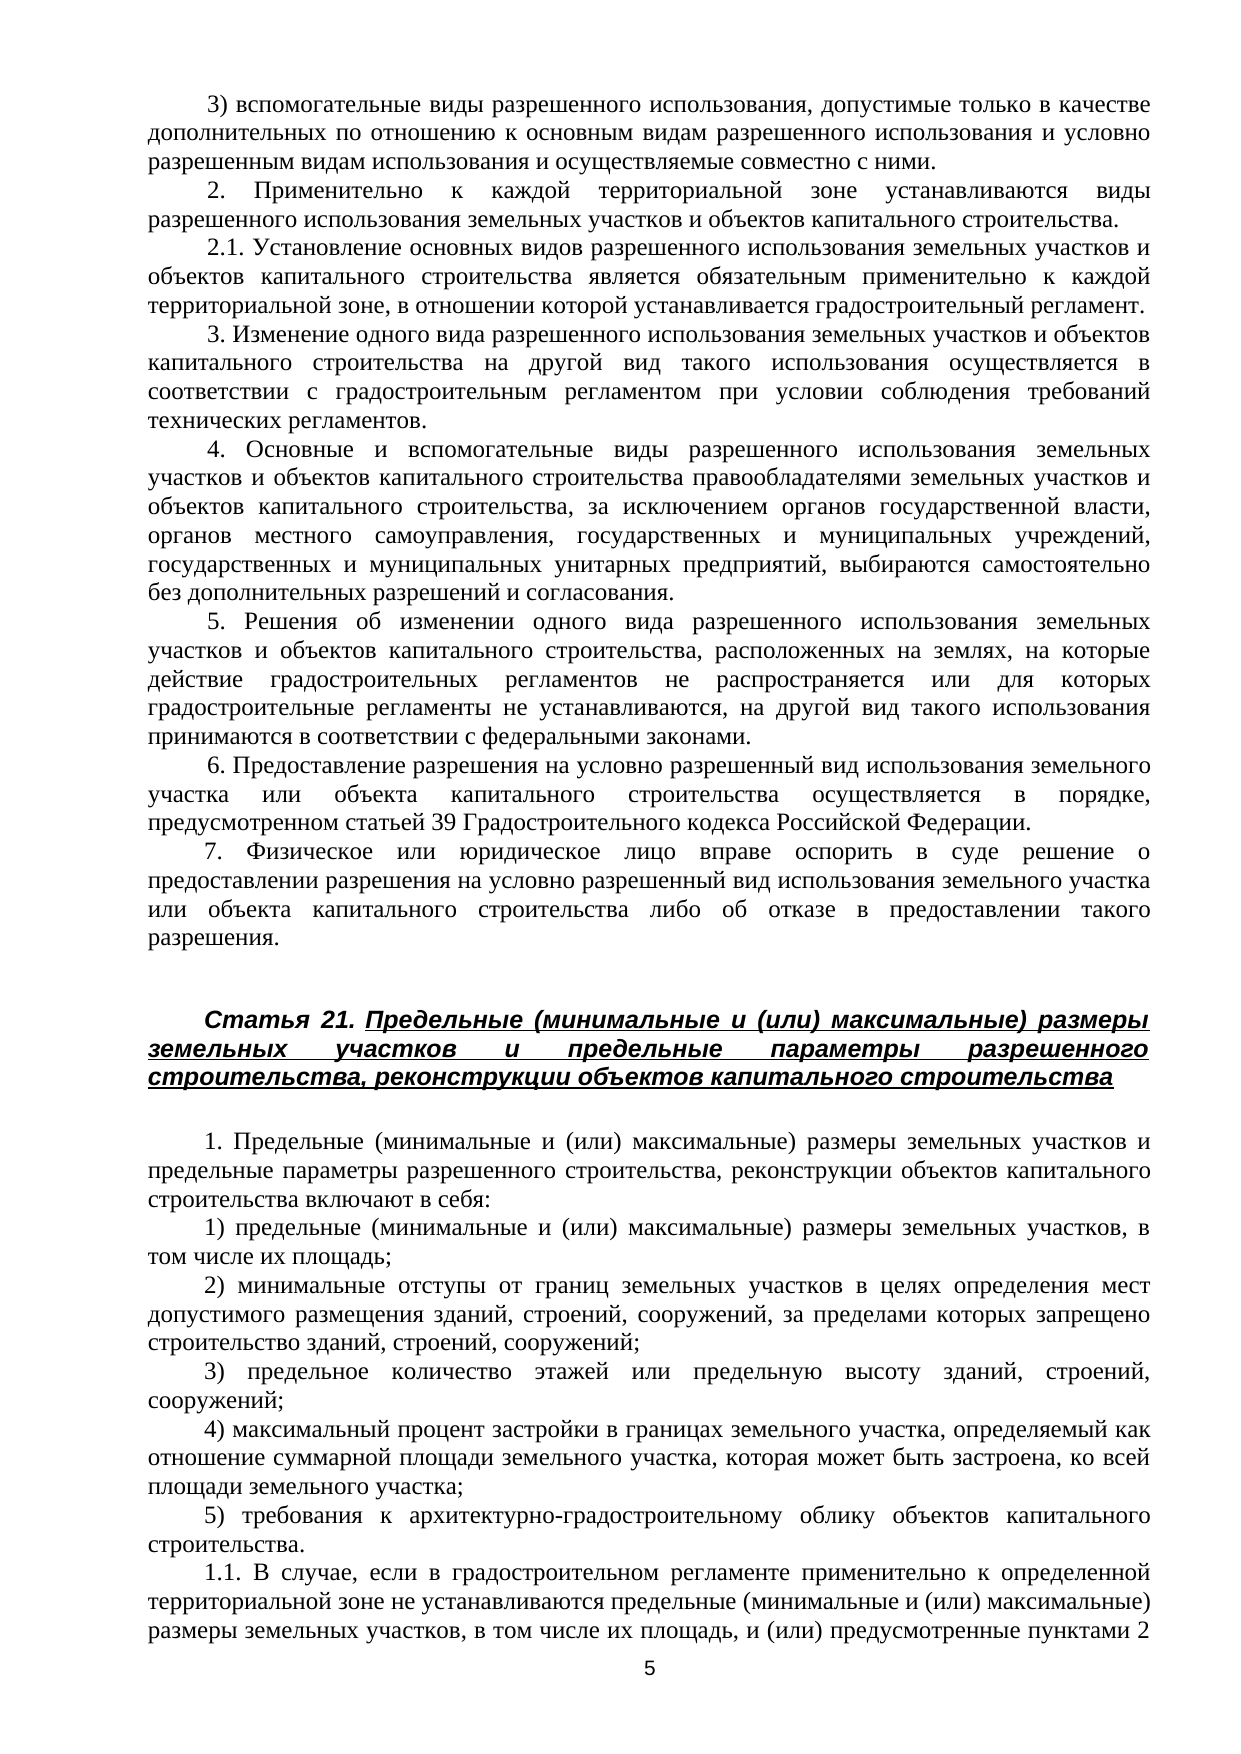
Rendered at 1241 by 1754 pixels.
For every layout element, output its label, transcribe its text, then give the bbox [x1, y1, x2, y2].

text 5) требования к архитектурно-градостроительному облику объектов капитального строительства. [148, 1500, 1152, 1557]
text 3) предельное количество этажей или предельную высоту зданий, строений, сооружений; [148, 1356, 1152, 1414]
text 3. Изменение одного вида разрешенного использования земельных участков и объектов капитального строительства на другой вид такого использования осуществляется в соответствии с градостроительным регламентом при условии соблюдения требований технических регламентов. [148, 319, 1152, 434]
text 4. Основные и вспомогательные виды разрешенного использования земельных участков и объектов капитального строительства правообладателями земельных участков и объектов капитального строительства, за исключением органов государственной власти, органов местного самоуправления, государственных и муниципальных учреждений, государственных и муниципальных унитарных предприятий, выбираются самостоятельно без дополнительных разрешений и согласования. [148, 434, 1152, 606]
text 4) максимальный процент застройки в границах земельного участка, определяемый как отношение суммарной площади земельного участка, которая может быть застроена, ко всей площади земельного участка; [148, 1414, 1152, 1500]
text 1. Предельные (минимальные и (или) максимальные) размеры земельных участков и предельные параметры разрешенного строительства, реконструкции объектов капитального строительства включают в себя: [148, 1126, 1152, 1212]
text 2.1. Установление основных видов разрешенного использования земельных участков и объектов капитального строительства является обязательным применительно к каждой территориальной зоне, в отношении которой устанавливается градостроительный регламент. [148, 232, 1152, 319]
text 3) вспомогательные виды разрешенного использования, допустимые только в качестве дополнительных по отношению к основным видам разрешенного использования и условно разрешенным видам использования и осуществляемые совместно с ними. [148, 89, 1152, 175]
text 5. Решения об изменении одного вида разрешенного использования земельных участков и объектов капитального строительства, расположенных на землях, на которые действие градостроительных регламентов не распространяется или для которых градостроительные регламенты не устанавливаются, на другой вид такого использования принимаются в соответствии с федеральными законами. [148, 606, 1152, 750]
text 1) предельные (минимальные и (или) максимальные) размеры земельных участков, в том числе их площадь; [148, 1212, 1152, 1270]
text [148, 1557, 1152, 1644]
text 2) минимальные отступы от границ земельных участков в целях определения мест допустимого размещения зданий, строений, сооружений, за пределами которых запрещено строительство зданий, строений, сооружений; [148, 1270, 1152, 1356]
text 2. Применительно к каждой территориальной зоне устанавливаются виды разрешенного использования земельных участков и объектов капитального строительства. [148, 175, 1152, 232]
text 6. Предоставление разрешения на условно разрешенный вид использования земельного участка или объекта капитального строительства осуществляется в порядке, предусмотренном статьей 39 Градостроительного кодекса Российской Федерации. [148, 750, 1152, 836]
text 7. Физическое или юридическое лицо вправе оспорить в суде решение о предоставлении разрешения на условно разрешенный вид использования земельного участка или объекта капитального строительства либо об отказе в предоставлении такого разрешения. [148, 836, 1152, 951]
subtitle Статья 21. Предельные (минимальные и (или) максимальные) размеры земельных участков и предельные параметры разрешенного строительства, реконструкции объектов капитального строительства [148, 1005, 1152, 1091]
